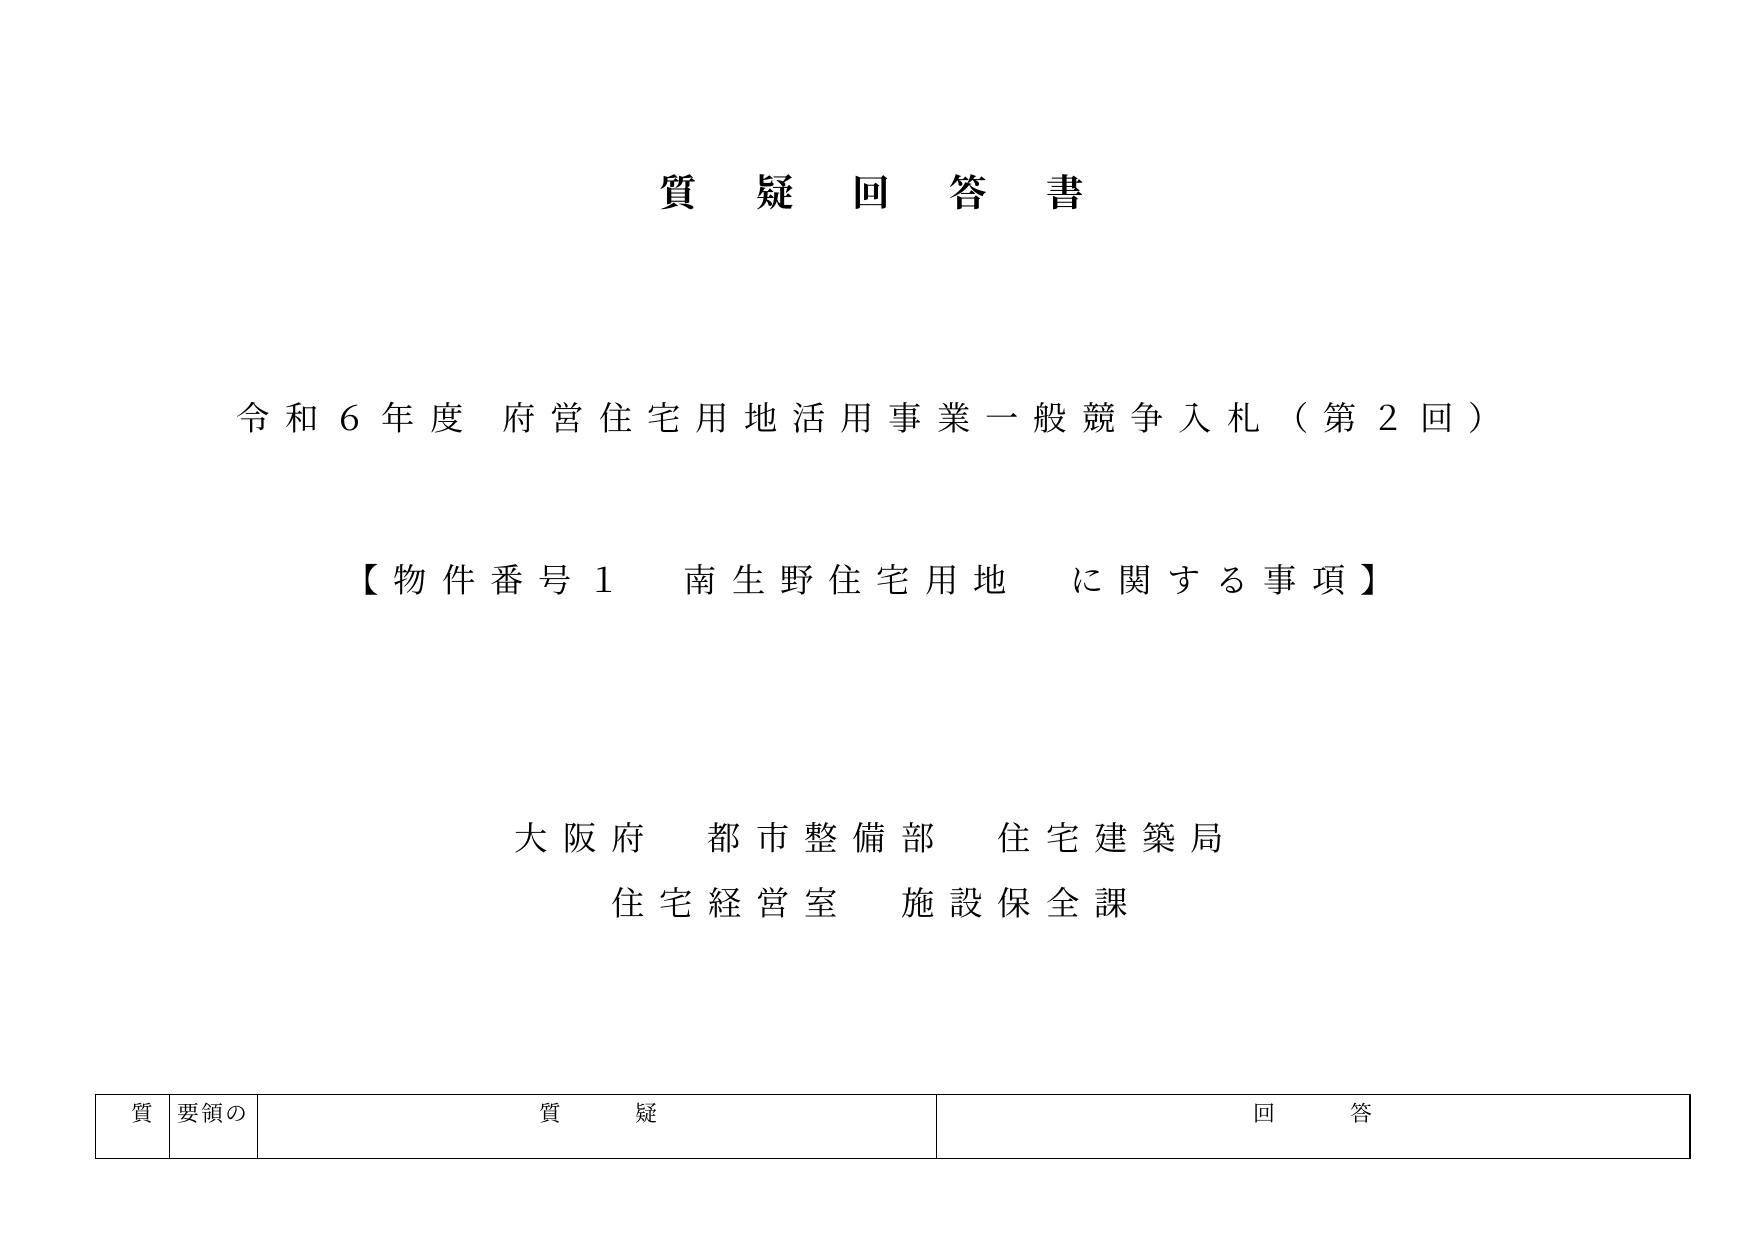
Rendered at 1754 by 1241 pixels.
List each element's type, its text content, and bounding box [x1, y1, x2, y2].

table_header 要領の ページ [170, 1095, 257, 1158]
text 大阪府 都市整備部 住宅建築局 [128, 804, 1626, 868]
text 【物件番号１ 南生野住宅用地 に関する事項】 [128, 545, 1626, 610]
text 住宅経営室 施設保全課 [128, 868, 1626, 933]
table_header 質 疑 [258, 1095, 936, 1158]
table_header 回 答 [937, 1095, 1689, 1158]
text 質 疑 回 答 書 [128, 158, 1626, 222]
text 令和６年度 府営住宅用地活用事業一般競争入札（第２回） [128, 384, 1626, 448]
table_header 質疑 番号 [96, 1095, 169, 1158]
